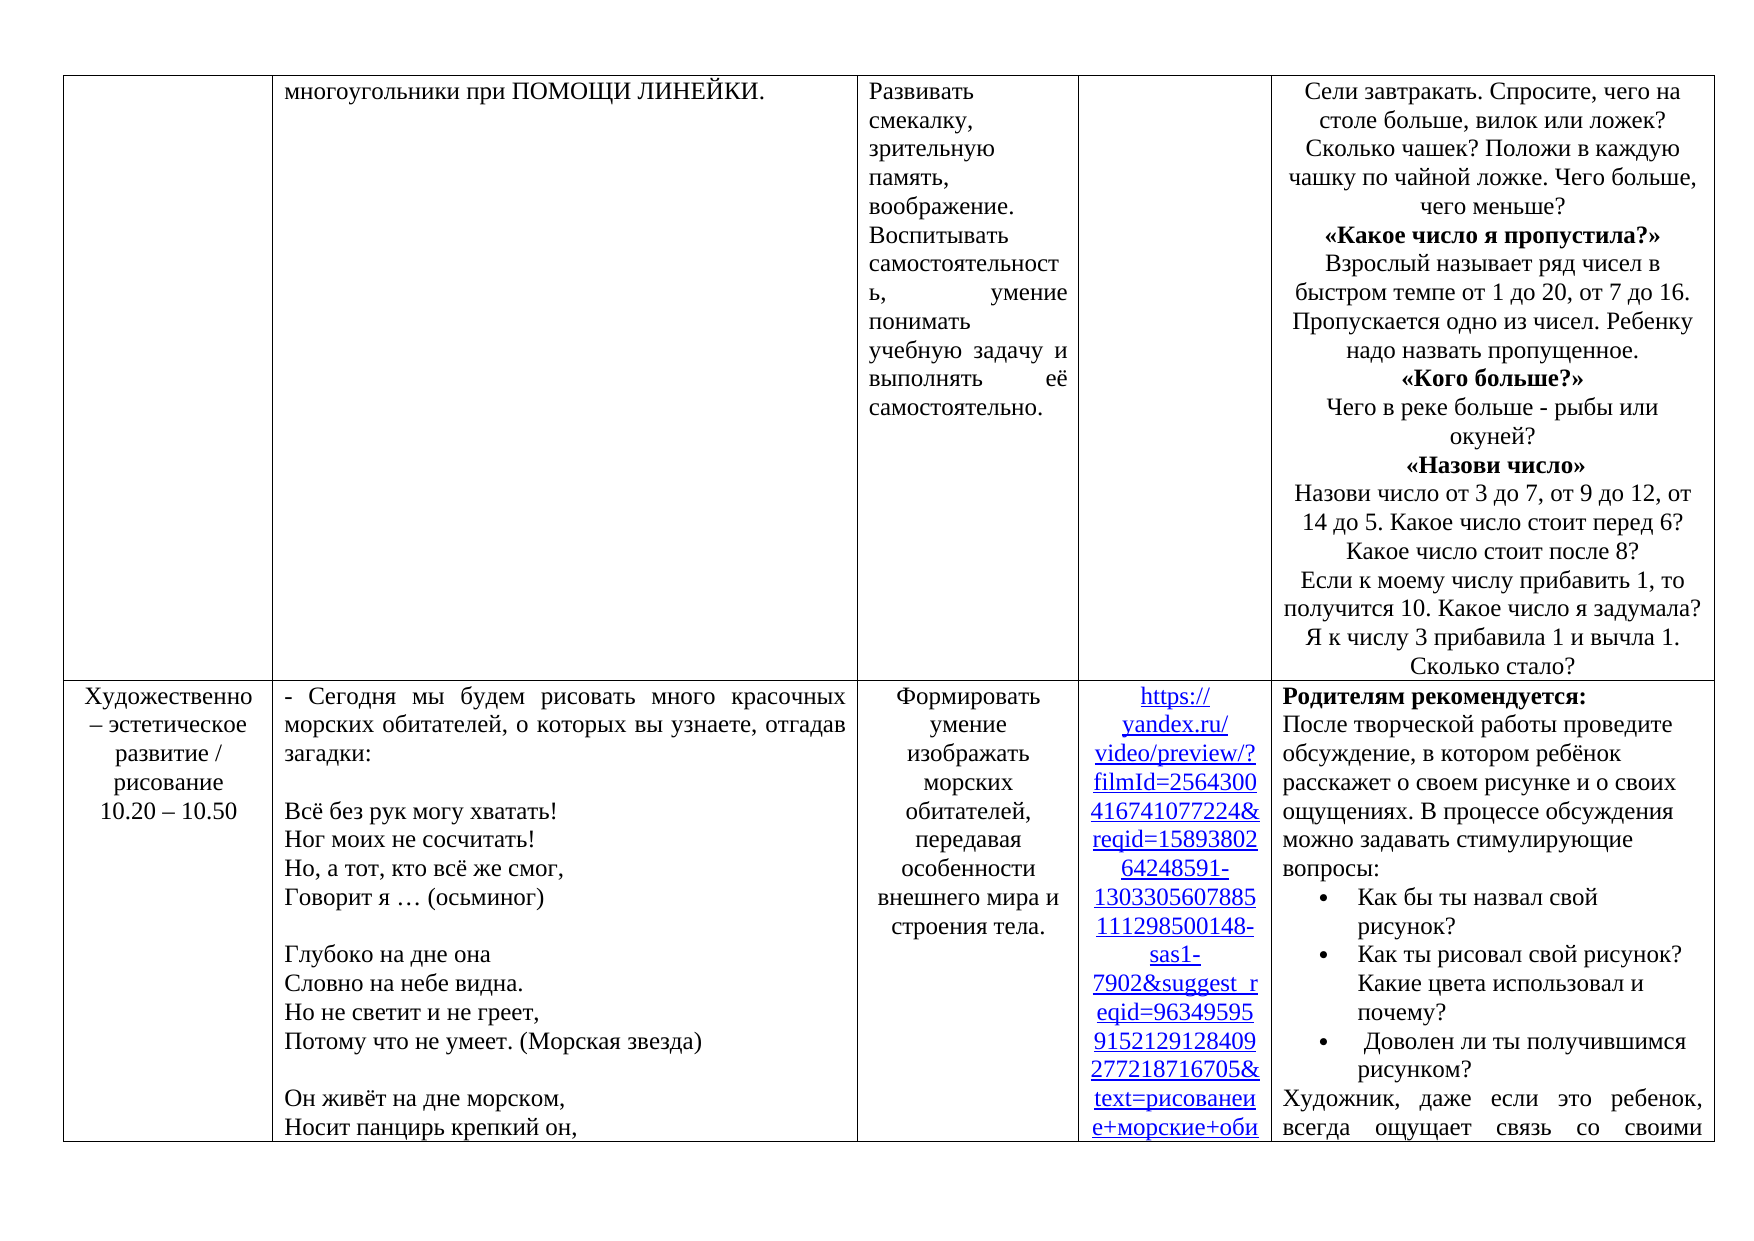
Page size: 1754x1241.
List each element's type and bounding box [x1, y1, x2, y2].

table_cell [64, 681, 272, 1141]
table_cell [64, 76, 272, 680]
table_cell [858, 681, 1078, 1141]
table_cell [1079, 681, 1271, 1141]
table_cell [1272, 76, 1714, 680]
table_cell [1272, 681, 1714, 1141]
table_cell [858, 76, 1078, 680]
table_cell [1079, 76, 1271, 680]
table_cell [273, 681, 857, 1141]
table_cell [273, 76, 857, 680]
